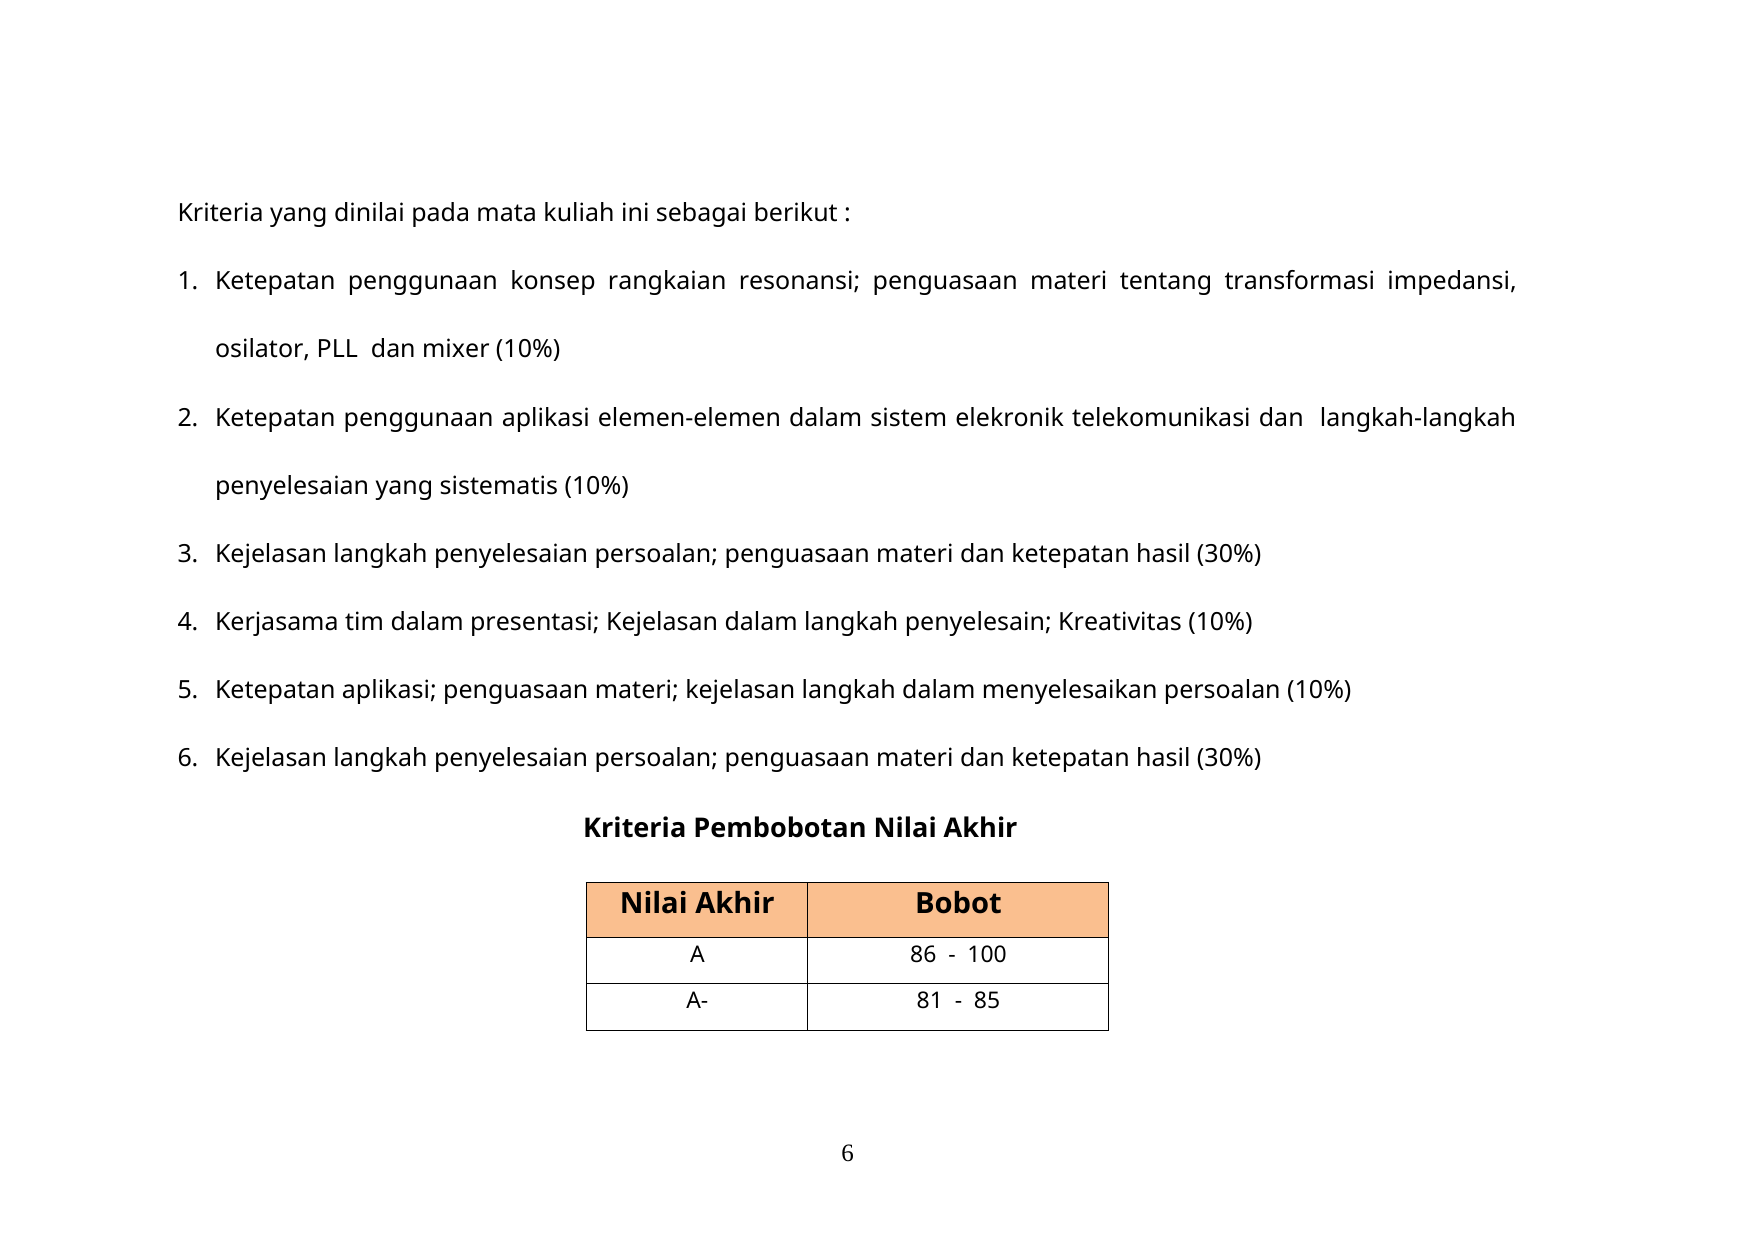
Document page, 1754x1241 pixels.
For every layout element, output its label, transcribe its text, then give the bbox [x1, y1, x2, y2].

text Kriteria Pembobotan Nilai Akhir [252, 808, 1518, 845]
list Kejelasan langkah penyelesaian persoalan; penguasaan materi dan ketepatan hasil (30%) [177, 740, 1518, 774]
table_cell A [587, 938, 807, 983]
text Kriteria yang dinilai pada mata kuliah ini sebagai berikut : [177, 195, 1518, 229]
list Ketepatan penggunaan konsep rangkaian resonansi; penguasaan materi tentang transformasi impedansi, osilator, PLL dan mixer (10%) [177, 263, 1518, 365]
table_cell 81 - 85 [808, 984, 1108, 1030]
list Kejelasan langkah penyelesaian persoalan; penguasaan materi dan ketepatan hasil (30%) [177, 536, 1518, 569]
table_header Nilai Akhir [587, 883, 807, 937]
list Ketepatan penggunaan aplikasi elemen-elemen dalam sistem elekronik telekomunikasi dan langkah-langkah penyelesaian yang sistematis (10%) [177, 399, 1518, 501]
table_cell A- [587, 984, 807, 1030]
list Kerjasama tim dalam presentasi; Kejelasan dalam langkah penyelesain; Kreativitas (10%) [177, 604, 1518, 638]
table_header Bobot [808, 883, 1108, 937]
list Ketepatan aplikasi; penguasaan materi; kejelasan langkah dalam menyelesaikan persoalan (10%) [177, 672, 1518, 706]
table_cell 86 - 100 [808, 938, 1108, 983]
